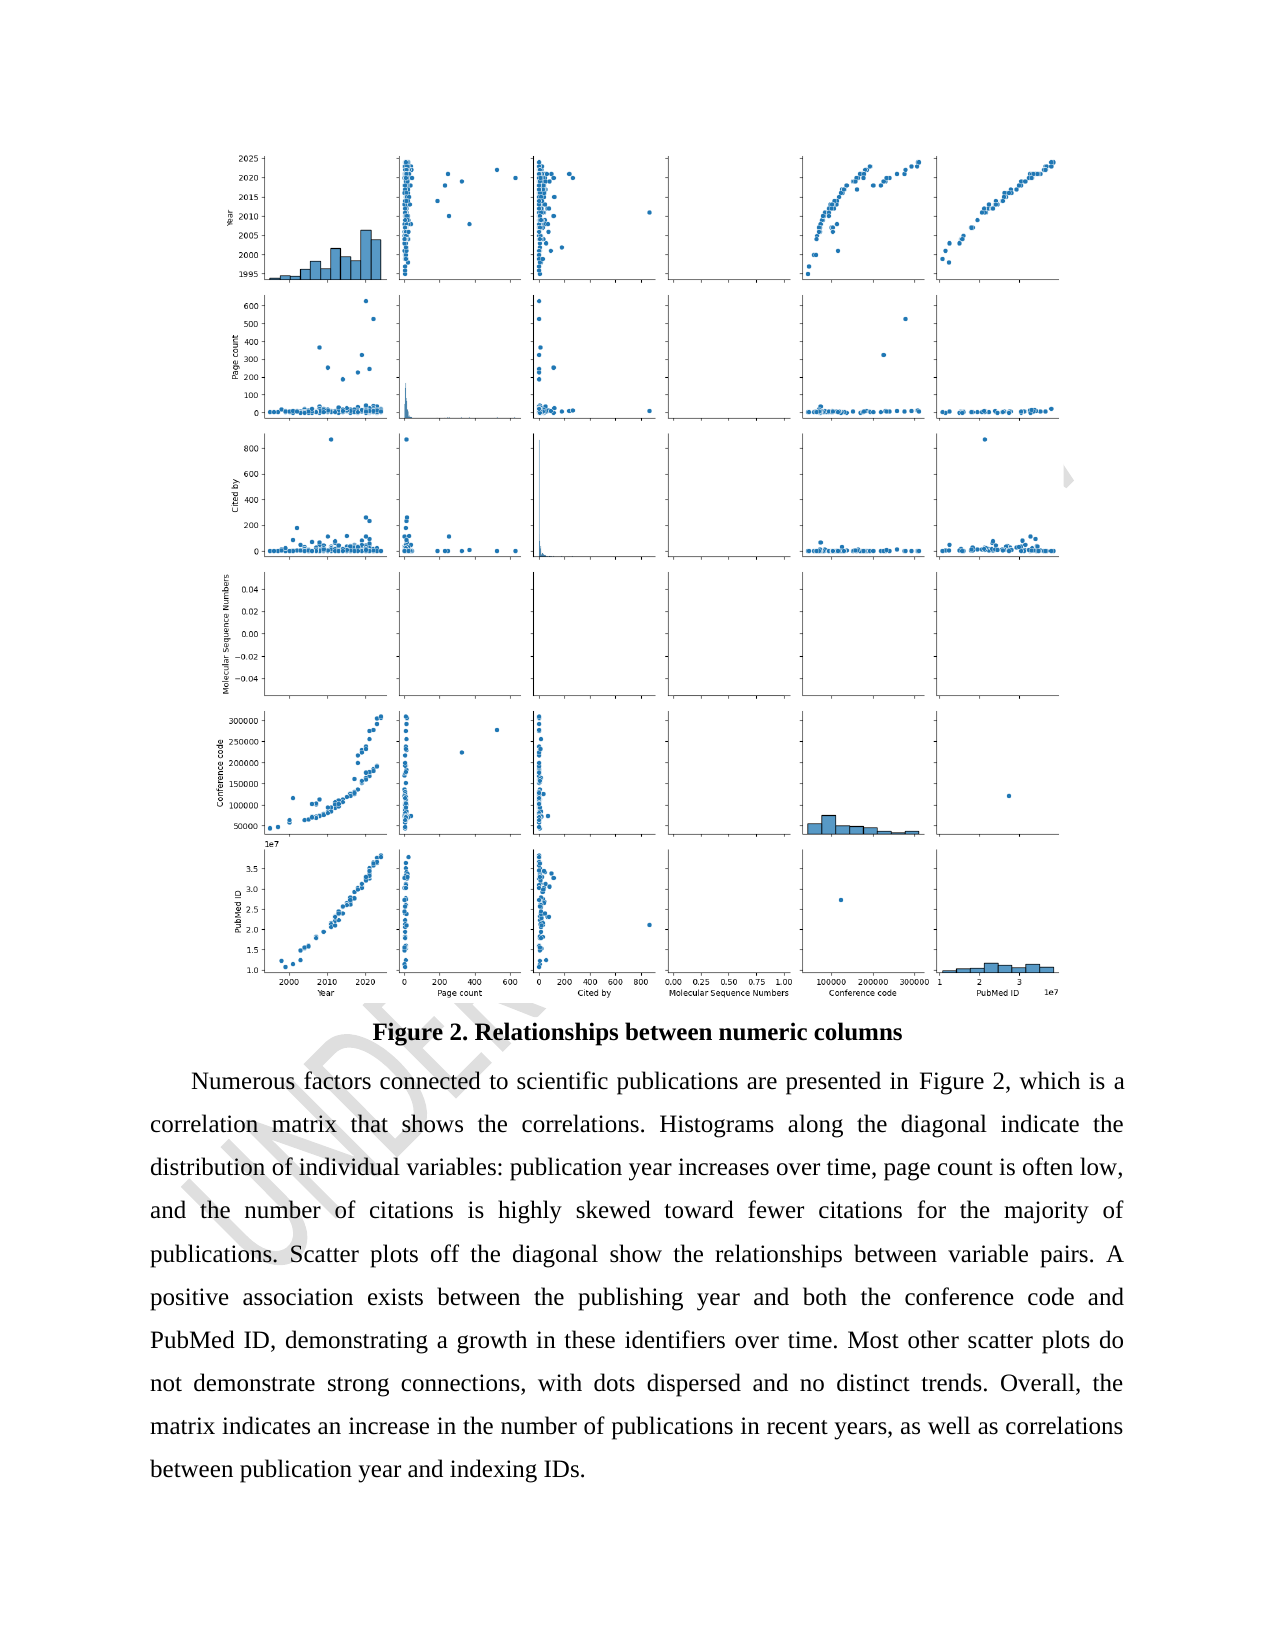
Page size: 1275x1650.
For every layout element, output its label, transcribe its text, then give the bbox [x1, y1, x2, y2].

picture [211, 150, 1064, 1003]
text Numerous factors connected to scientific publications are presented in Figure 2, which is a correlation matrix that shows the correlations. Histograms along the diagonal indicate the distribution of individual variables: publication year increases over time, page count is often low, and the number of citations is highly skewed toward fewer citations for the majority of publications. Scatter plots off the diagonal show the relationships between variable pairs. A positive association exists between the publishing year and both the conference code and PubMed ID, demonstrating a growth in these identifiers over time. Most other scatter plots do not demonstrate strong connections, with dots dispersed and no distinct trends. Overall, the matrix indicates an increase in the number of publications in recent years, as well as correlations between publication year and indexing IDs. [150, 1066, 1125, 1483]
text Figure 2. Relationships between numeric columns [150, 1017, 1125, 1045]
